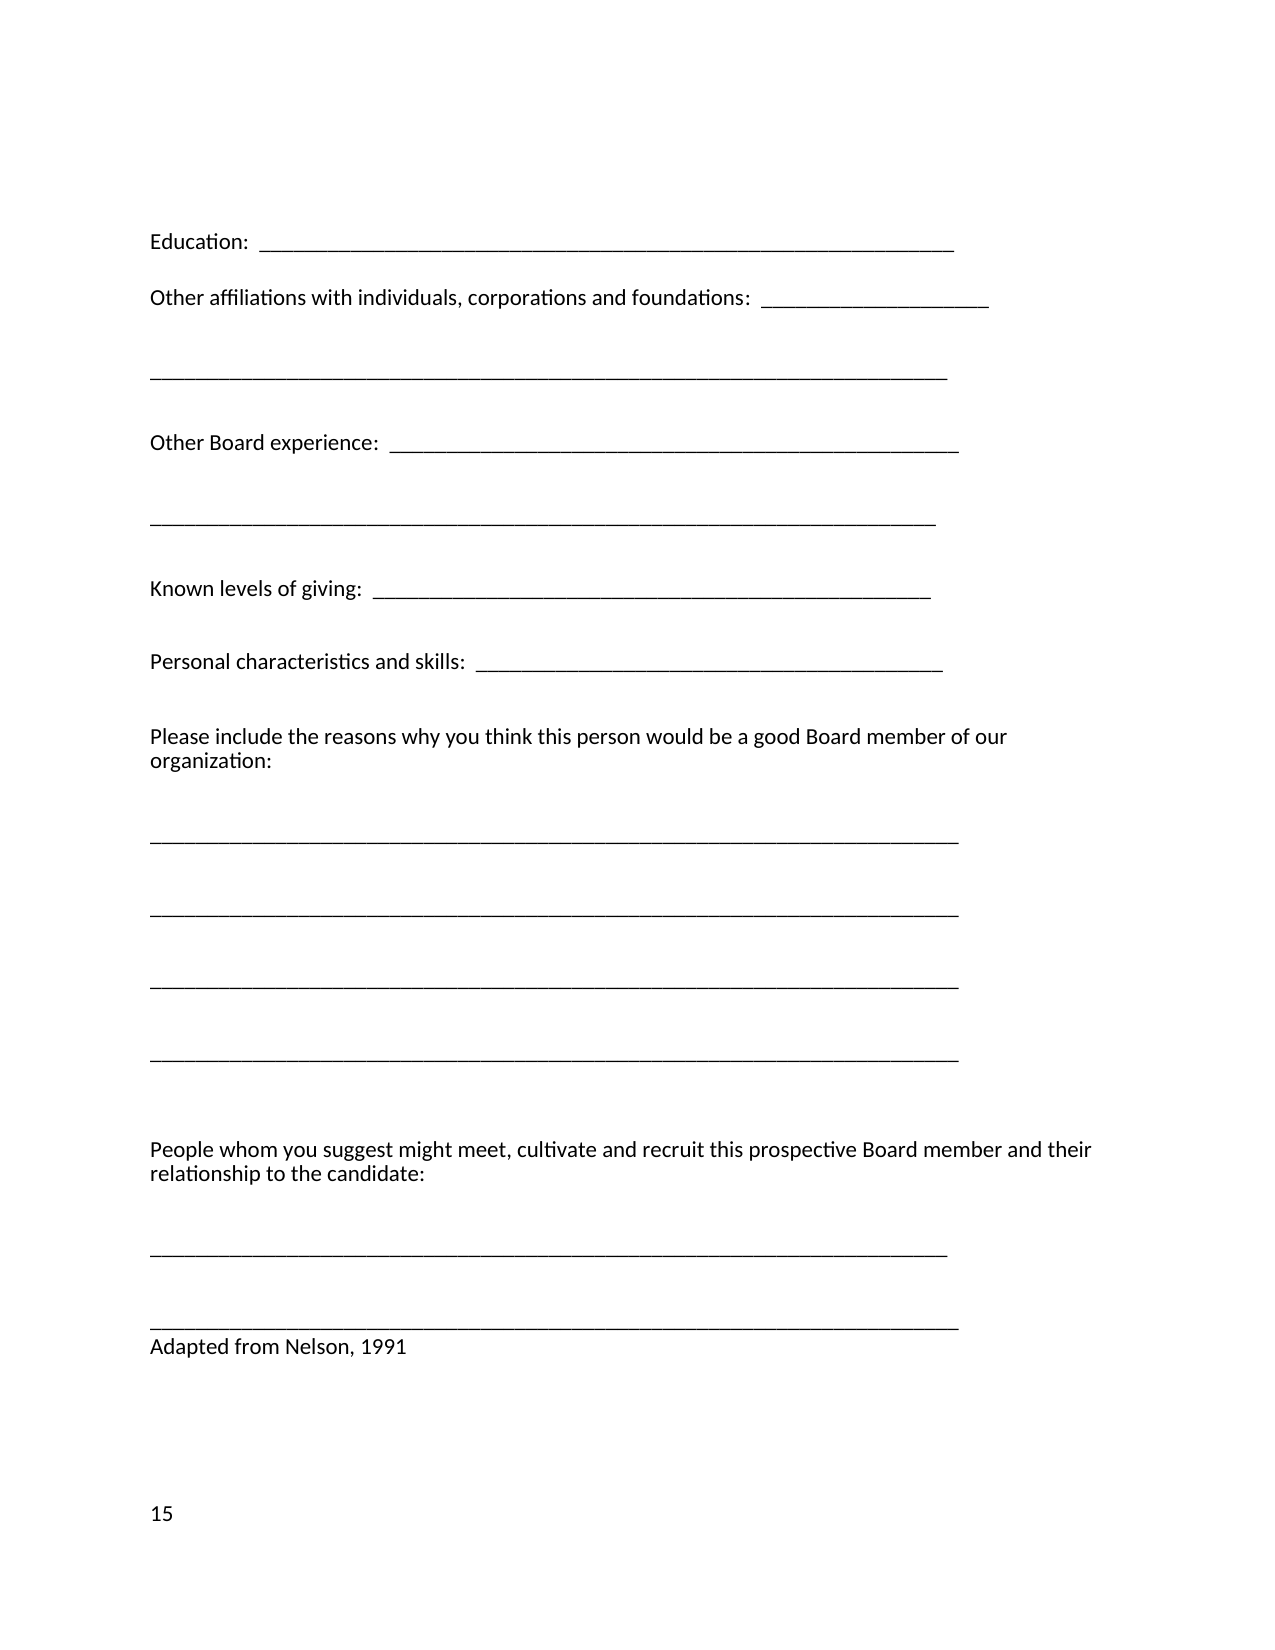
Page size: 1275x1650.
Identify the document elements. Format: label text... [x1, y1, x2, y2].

text _______________________________________________________________________ [150, 1306, 1125, 1333]
text Other Board experience: __________________________________________________ [150, 429, 1125, 456]
text Please include the reasons why you think this person would be a good Board member of our organization: [150, 724, 1071, 774]
text Known levels of giving: _________________________________________________ [150, 574, 1125, 602]
text Adapted from Nelson, 1991 [150, 1333, 1125, 1387]
text _______________________________________________________________________ [150, 892, 1125, 920]
text ______________________________________________________________________ [150, 1233, 1125, 1260]
text _____________________________________________________________________ [150, 501, 1125, 529]
text _______________________________________________________________________ [150, 965, 1125, 992]
text Other affiliations with individuals, corporations and foundations: ____________________ [150, 283, 1125, 311]
text _______________________________________________________________________ [150, 1038, 1125, 1065]
text ______________________________________________________________________ [150, 356, 1125, 383]
text People whom you suggest might meet, cultivate and recruit this prospective Board member and their relationship to the candidate: [150, 1138, 1102, 1188]
text Education: _____________________________________________________________ [150, 227, 1125, 255]
text Personal characteristics and skills: _________________________________________ [150, 647, 1125, 675]
text _______________________________________________________________________ [150, 819, 1125, 847]
